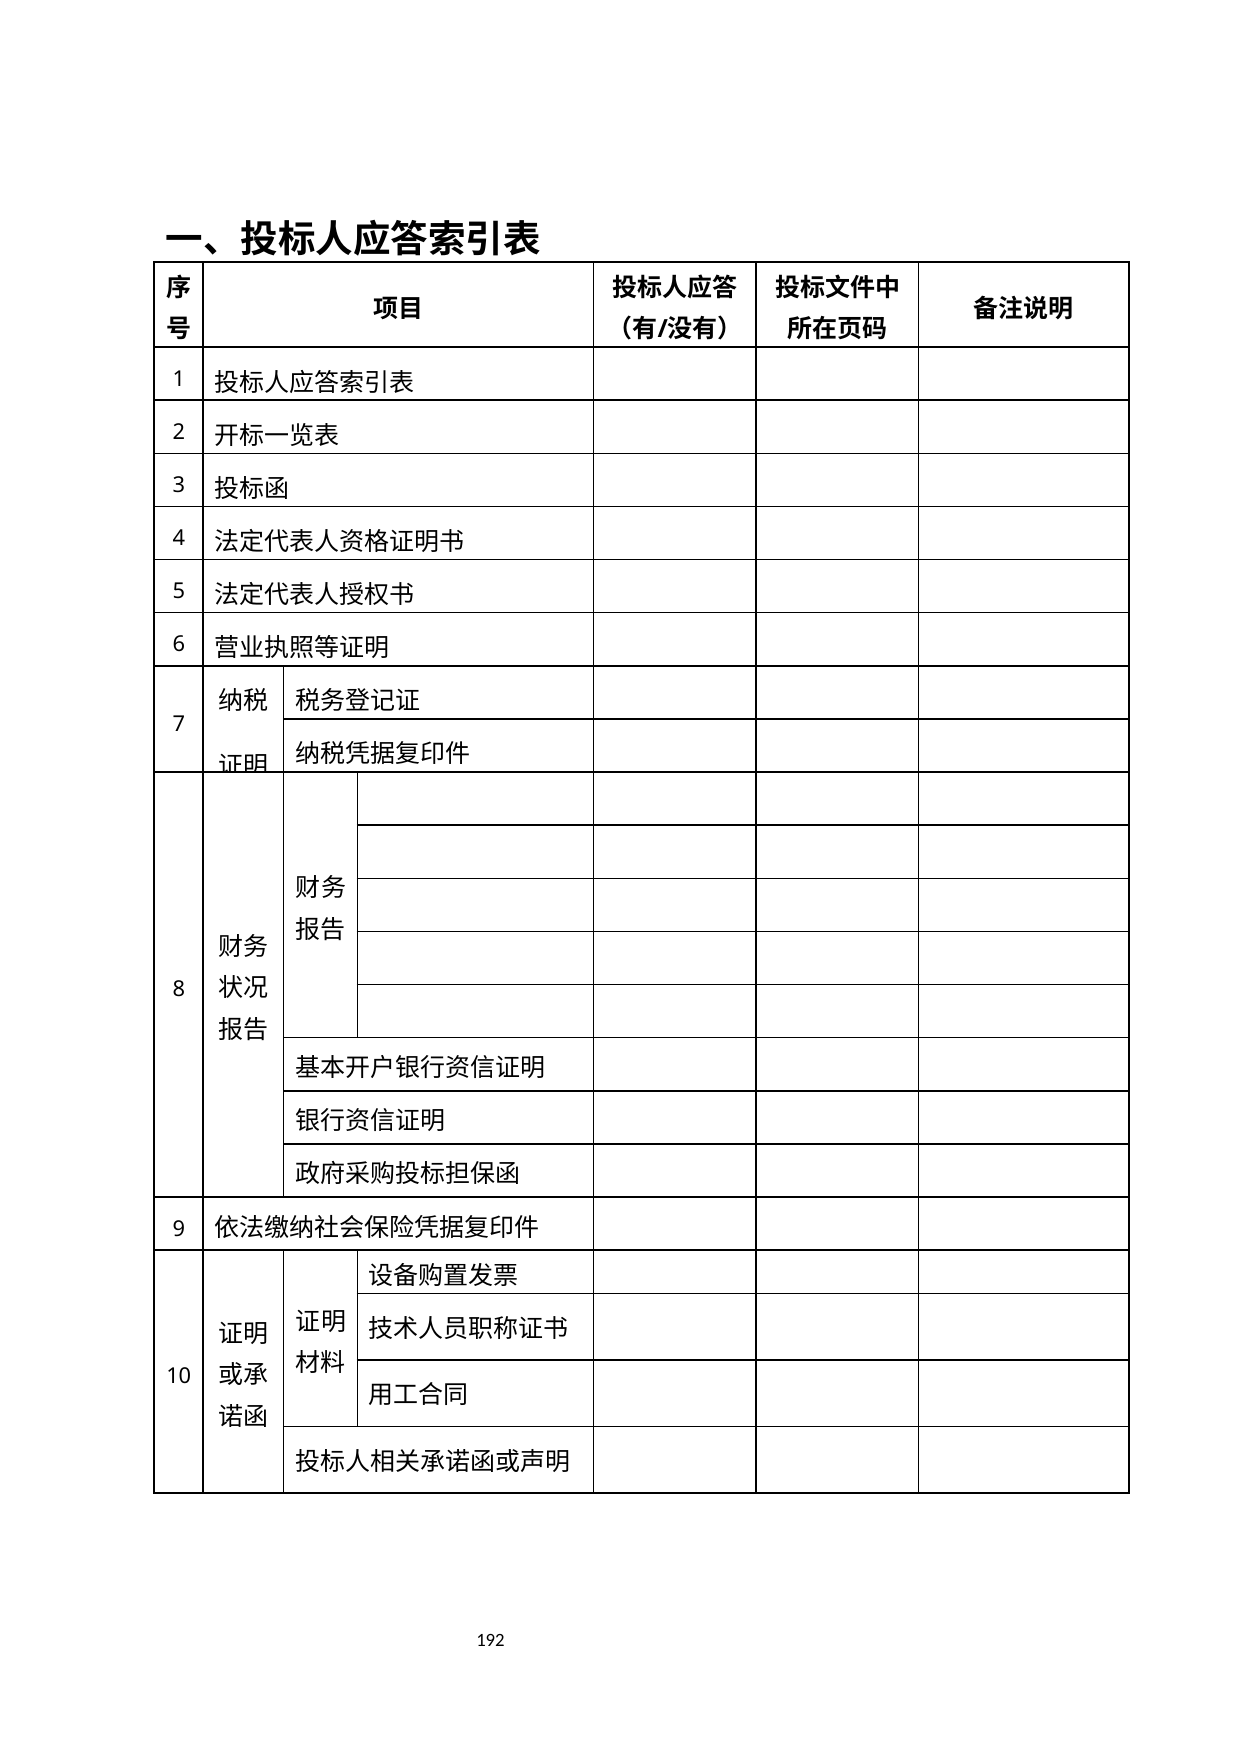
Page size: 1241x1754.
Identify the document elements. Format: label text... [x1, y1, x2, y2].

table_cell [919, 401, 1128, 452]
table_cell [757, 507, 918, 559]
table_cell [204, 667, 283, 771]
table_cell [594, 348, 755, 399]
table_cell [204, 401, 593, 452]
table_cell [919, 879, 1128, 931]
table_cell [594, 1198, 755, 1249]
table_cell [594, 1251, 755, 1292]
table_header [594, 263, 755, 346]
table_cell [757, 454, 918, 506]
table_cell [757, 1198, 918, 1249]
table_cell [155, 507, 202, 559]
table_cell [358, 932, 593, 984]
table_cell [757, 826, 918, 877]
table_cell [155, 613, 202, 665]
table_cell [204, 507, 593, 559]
list 一、投标人应答索引表 [165, 219, 1087, 261]
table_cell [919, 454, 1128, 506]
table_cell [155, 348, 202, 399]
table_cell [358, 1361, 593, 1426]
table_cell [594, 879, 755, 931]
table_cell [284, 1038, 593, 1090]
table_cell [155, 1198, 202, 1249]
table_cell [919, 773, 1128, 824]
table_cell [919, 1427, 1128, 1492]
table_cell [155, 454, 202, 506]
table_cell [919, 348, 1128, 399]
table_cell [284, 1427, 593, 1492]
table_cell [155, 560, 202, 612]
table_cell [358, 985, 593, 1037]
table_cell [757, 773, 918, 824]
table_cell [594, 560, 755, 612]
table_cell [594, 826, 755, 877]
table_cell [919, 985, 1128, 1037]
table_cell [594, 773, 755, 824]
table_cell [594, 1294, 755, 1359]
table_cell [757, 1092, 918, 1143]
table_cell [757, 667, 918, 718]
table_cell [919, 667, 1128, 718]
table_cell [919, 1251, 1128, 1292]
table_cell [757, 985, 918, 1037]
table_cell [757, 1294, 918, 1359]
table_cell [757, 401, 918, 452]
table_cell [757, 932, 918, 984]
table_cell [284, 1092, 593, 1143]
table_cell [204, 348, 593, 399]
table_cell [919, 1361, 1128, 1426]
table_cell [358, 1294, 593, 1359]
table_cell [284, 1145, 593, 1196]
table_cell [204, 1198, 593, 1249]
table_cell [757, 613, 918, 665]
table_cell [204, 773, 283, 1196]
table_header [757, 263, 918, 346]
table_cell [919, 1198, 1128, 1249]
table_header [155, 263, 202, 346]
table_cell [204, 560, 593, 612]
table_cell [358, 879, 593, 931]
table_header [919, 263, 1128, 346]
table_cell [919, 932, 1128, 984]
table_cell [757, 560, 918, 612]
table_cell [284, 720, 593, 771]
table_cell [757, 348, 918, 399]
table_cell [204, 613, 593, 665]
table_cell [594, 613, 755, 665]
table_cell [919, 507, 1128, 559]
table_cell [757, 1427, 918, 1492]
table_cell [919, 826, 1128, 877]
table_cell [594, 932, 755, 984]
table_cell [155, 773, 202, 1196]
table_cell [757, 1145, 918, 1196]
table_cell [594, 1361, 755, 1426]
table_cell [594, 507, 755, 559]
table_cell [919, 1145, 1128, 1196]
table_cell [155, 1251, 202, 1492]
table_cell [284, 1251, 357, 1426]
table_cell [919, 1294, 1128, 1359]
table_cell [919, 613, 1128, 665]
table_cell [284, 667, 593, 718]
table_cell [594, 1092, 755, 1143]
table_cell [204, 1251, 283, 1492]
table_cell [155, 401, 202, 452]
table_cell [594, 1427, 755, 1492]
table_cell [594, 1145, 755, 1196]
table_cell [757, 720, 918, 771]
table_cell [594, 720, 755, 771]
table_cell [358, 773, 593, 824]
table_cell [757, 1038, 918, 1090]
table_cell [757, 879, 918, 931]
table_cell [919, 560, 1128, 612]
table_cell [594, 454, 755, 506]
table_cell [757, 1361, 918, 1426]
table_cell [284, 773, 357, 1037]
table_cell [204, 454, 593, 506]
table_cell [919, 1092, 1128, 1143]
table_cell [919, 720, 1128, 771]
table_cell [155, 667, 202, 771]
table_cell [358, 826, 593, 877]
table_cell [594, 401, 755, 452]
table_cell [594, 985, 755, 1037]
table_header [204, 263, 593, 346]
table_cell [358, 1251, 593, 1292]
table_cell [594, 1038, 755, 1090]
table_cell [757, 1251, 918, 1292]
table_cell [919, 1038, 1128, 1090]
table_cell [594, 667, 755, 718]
